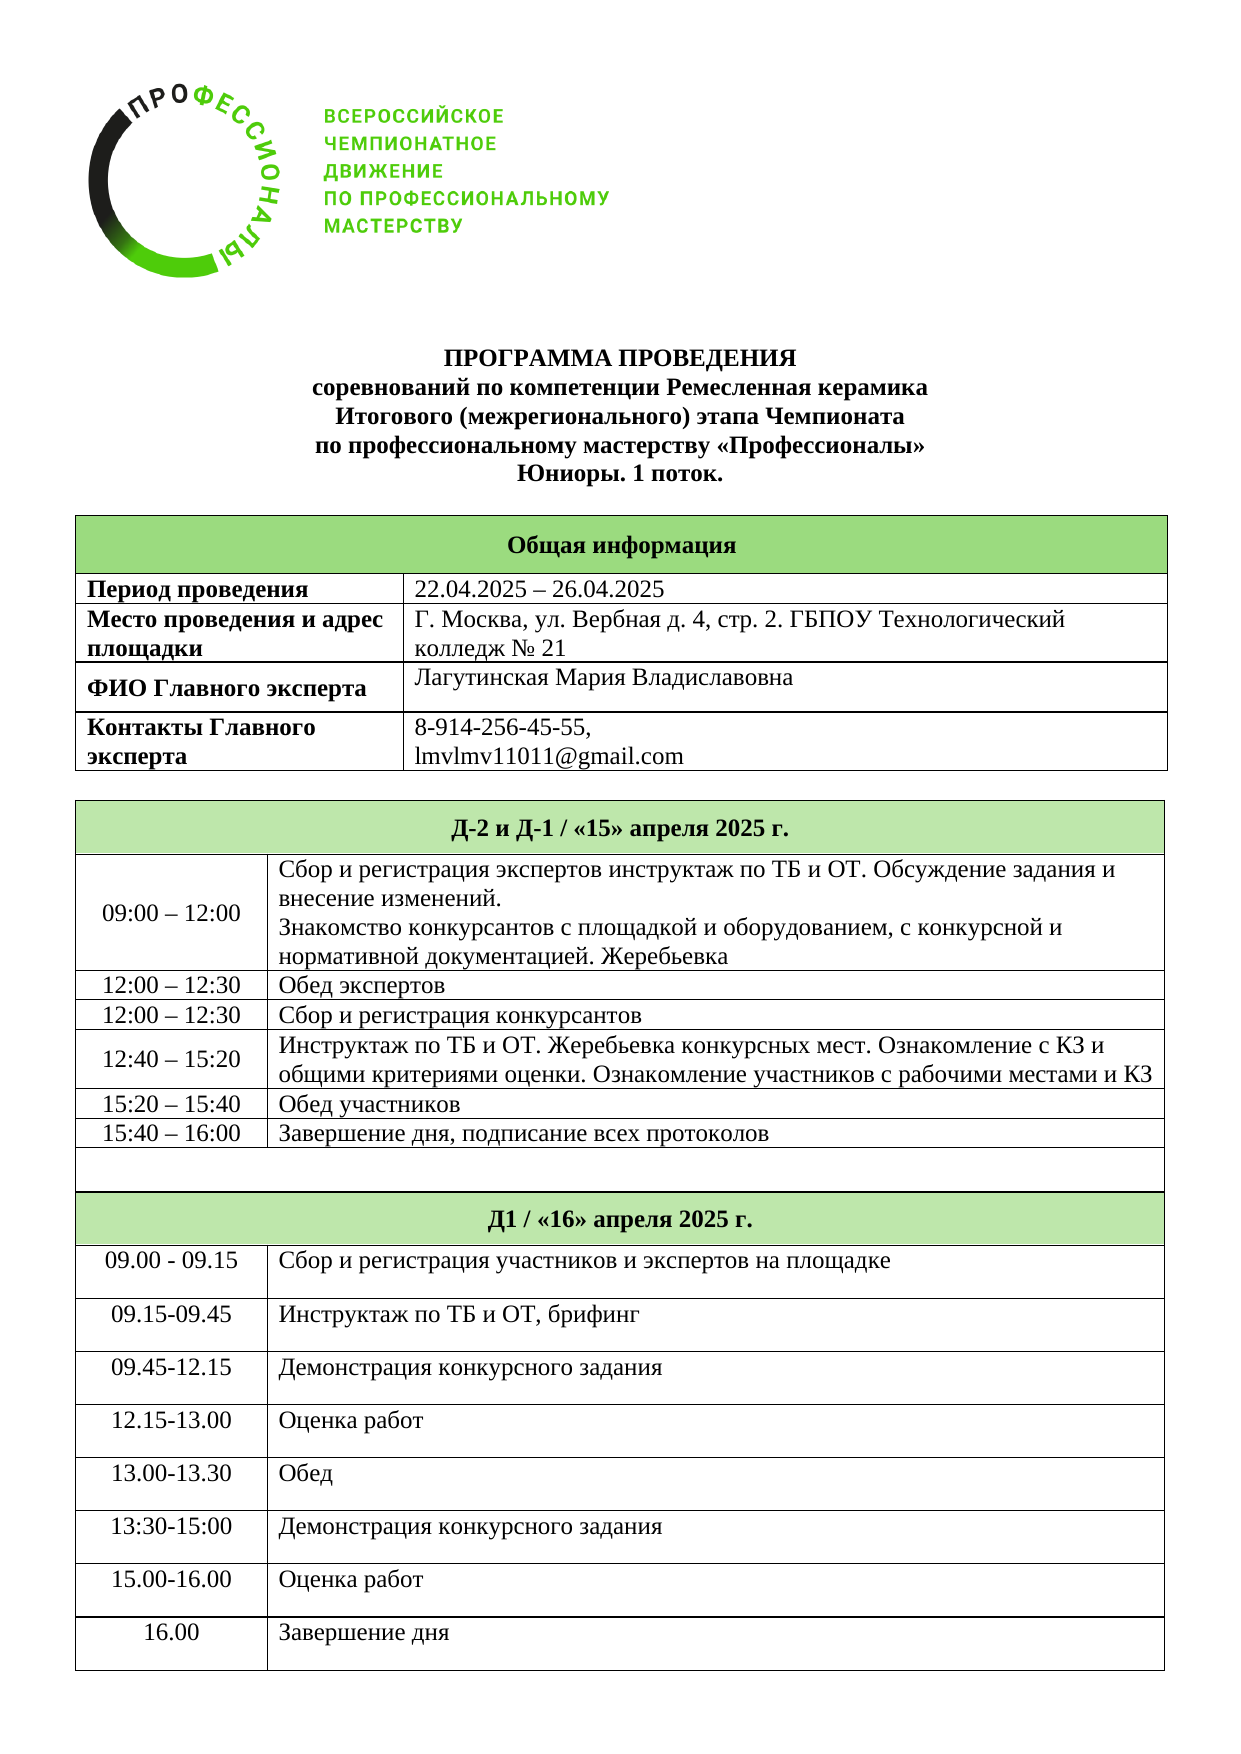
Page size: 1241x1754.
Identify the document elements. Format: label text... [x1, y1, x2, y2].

table_cell 16.00 [76, 1618, 267, 1669]
table_cell 09.45-12.15 [76, 1352, 267, 1404]
table_cell Демонстрация конкурсного задания [268, 1352, 1164, 1404]
table_cell 09:00 – 12:00 [76, 855, 267, 969]
table_cell Обед участников [268, 1089, 1164, 1117]
text Юниоры. 1 поток. [75, 458, 1165, 487]
table_cell Д1 / «16» апреля 2025 г. [76, 1193, 1164, 1244]
table_cell [76, 1148, 1164, 1191]
table_cell Период проведения [76, 574, 403, 603]
table_cell Лагутинская Мария Владиславовна [404, 663, 1167, 711]
table_cell Г. Москва, ул. Вербная д. 4, стр. 2. ГБПОУ Технологический колледж № 21 [404, 604, 1167, 661]
text ПРОГРАММА ПРОВЕДЕНИЯ [75, 343, 1165, 372]
table_cell 09.00 - 09.15 [76, 1246, 267, 1298]
table_cell 13.00-13.30 [76, 1458, 267, 1510]
table_cell 12.15-13.00 [76, 1405, 267, 1457]
table_cell Сбор и регистрация экспертов инструктаж по ТБ и ОТ. Обсуждение задания и внесение изменений. Знакомство конкурсантов с площадкой и оборудованием, с конкурсной и нормативной документацией. Жеребьевка [268, 855, 1164, 969]
picture [75, 75, 618, 286]
table_header Общая информация [76, 516, 1167, 573]
table_cell 15.00-16.00 [76, 1564, 267, 1616]
table_cell 15:20 – 15:40 [76, 1089, 267, 1117]
table_cell Сбор и регистрация конкурсантов [268, 1000, 1164, 1029]
table_cell Завершение дня [268, 1618, 1164, 1669]
table_cell Инструктаж по ТБ и ОТ, брифинг [268, 1299, 1164, 1351]
table_cell ФИО Главного эксперта [76, 663, 403, 711]
text соревнований по компетенции Ремесленная керамика [75, 372, 1165, 401]
table_cell Демонстрация конкурсного задания [268, 1511, 1164, 1563]
table_cell Сбор и регистрация участников и экспертов на площадке [268, 1246, 1164, 1298]
text по профессиональному мастерству «Профессионалы» [75, 430, 1165, 458]
text Итогового (межрегионального) этапа Чемпионата [75, 401, 1165, 430]
table_cell Оценка работ [268, 1564, 1164, 1616]
table_cell Место проведения и адрес площадки [76, 604, 403, 661]
table_cell 15:40 – 16:00 [76, 1119, 267, 1147]
table_cell 09.15-09.45 [76, 1299, 267, 1351]
table_cell Контакты Главного эксперта [76, 713, 403, 770]
table_cell 12:40 – 15:20 [76, 1030, 267, 1088]
table_cell Обед [268, 1458, 1164, 1510]
table_cell 22.04.2025 – 26.04.2025 [404, 574, 1167, 603]
table_cell Инструктаж по ТБ и ОТ. Жеребьевка конкурсных мест. Ознакомление с КЗ и общими критериями оценки. Ознакомление участников с рабочими местами и КЗ [268, 1030, 1164, 1088]
table_cell 12:00 – 12:30 [76, 971, 267, 999]
table_header Д-2 и Д-1 / «15» апреля 2025 г. [76, 801, 1164, 853]
table_cell Оценка работ [268, 1405, 1164, 1457]
table_cell 8-914-256-45-55, lmvlmv11011@gmail.com [404, 713, 1167, 770]
table_cell 12:00 – 12:30 [76, 1000, 267, 1029]
table_cell Завершение дня, подписание всех протоколов [268, 1119, 1164, 1147]
table_cell 13:30-15:00 [76, 1511, 267, 1563]
table_cell Обед экспертов [268, 971, 1164, 999]
